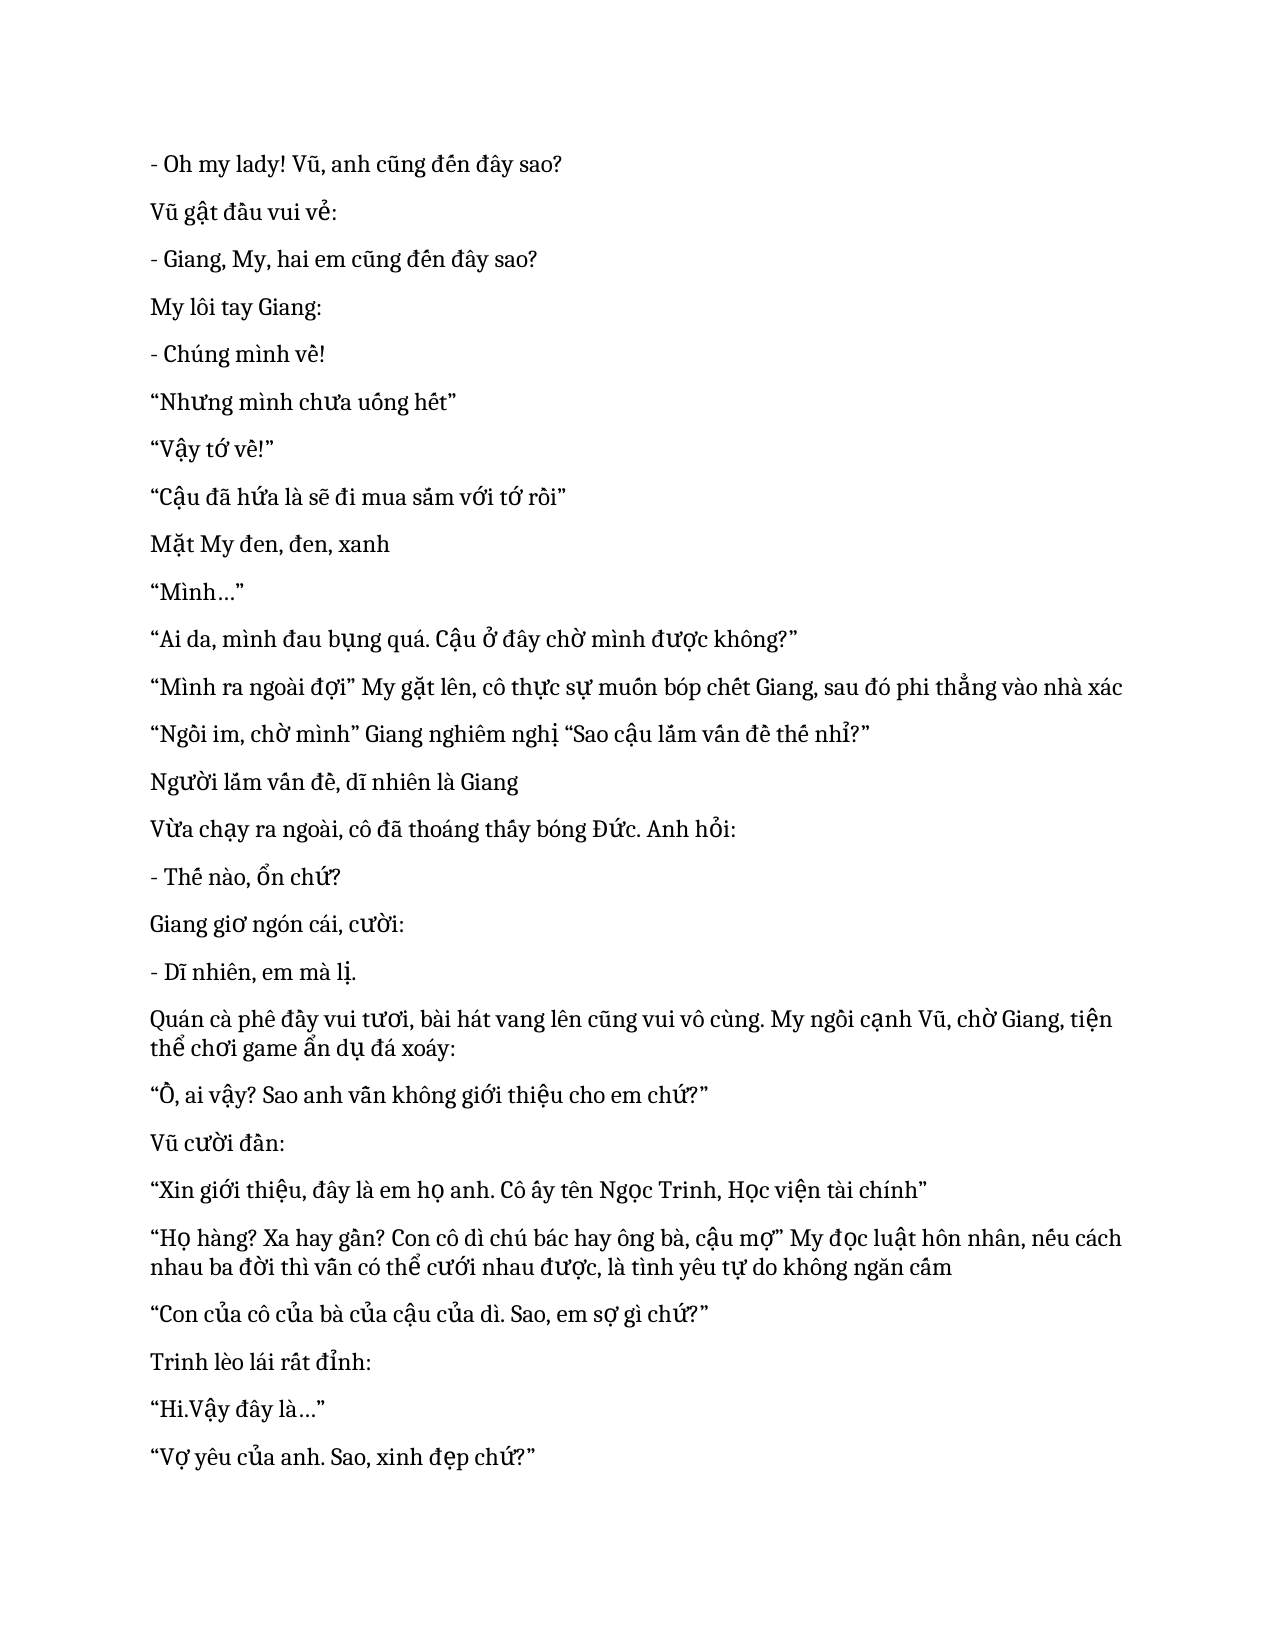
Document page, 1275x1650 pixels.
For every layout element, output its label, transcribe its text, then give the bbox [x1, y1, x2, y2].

text My lôi tay Giang: [150, 292, 1125, 321]
text Vừa chạy ra ngoài, cô đã thoáng thấy bóng Đức. Anh hỏi: [150, 815, 1125, 844]
text - Chúng mình về! [150, 340, 1125, 369]
text Quán cà phê đầy vui tươi, bài hát vang lên cũng vui vô cùng. My ngồi cạnh Vũ, chờ Giang, tiện thể chơi game ẩn dụ đá xoáy: [150, 1005, 1125, 1062]
text Giang giơ ngón cái, cười: [150, 910, 1125, 939]
text “Vậy tớ về!” [150, 435, 1125, 464]
text “Xin giới thiệu, đây là em họ anh. Cô ấy tên Ngọc Trinh, Học viện tài chính” [150, 1176, 1125, 1205]
text - Giang, My, hai em cũng đến đây sao? [150, 245, 1125, 274]
text “Mình ra ngoài đợi” My gặt lên, cô thực sự muốn bóp chết Giang, sau đó phi thẳng vào nhà xác [150, 672, 1125, 701]
text - Oh my lady! Vũ, anh cũng đến đây sao? [150, 150, 1125, 179]
text “Cậu đã hứa là sẽ đi mua sắm với tớ rồi” [150, 482, 1125, 511]
text “Con của cô của bà của cậu của dì. Sao, em sợ gì chứ?” [150, 1300, 1125, 1329]
text “Mình…” [150, 577, 1125, 606]
text Người lắm vấn đề, dĩ nhiên là Giang [150, 767, 1125, 796]
text Vũ cười đần: [150, 1129, 1125, 1157]
text “Vợ yêu của anh. Sao, xinh đẹp chứ?” [150, 1442, 1125, 1471]
text “Hi.Vậy đây là…” [150, 1395, 1125, 1424]
text “Ngồi im, chờ mình” Giang nghiêm nghị “Sao cậu lắm vấn đề thế nhỉ?” [150, 720, 1125, 749]
text - Thế nào, ổn chứ? [150, 862, 1125, 891]
text “Họ hàng? Xa hay gần? Con cô dì chú bác hay ông bà, cậu mợ” My đọc luật hôn nhân, nếu cách nhau ba đời thì vẫn có thể cưới nhau được, là tình yêu tự do không ngăn cấm [150, 1224, 1125, 1281]
text “Ai da, mình đau bụng quá. Cậu ở đây chờ mình được không?” [150, 625, 1125, 654]
text Vũ gật đầu vui vẻ: [150, 197, 1125, 226]
text Mặt My đen, đen, xanh [150, 530, 1125, 559]
text “Ồ, ai vậy? Sao anh vẫn không giới thiệu cho em chứ?” [150, 1081, 1125, 1110]
text - Dĩ nhiên, em mà lị. [150, 957, 1125, 986]
text Trinh lèo lái rất đỉnh: [150, 1347, 1125, 1376]
text “Nhưng mình chưa uống hết” [150, 387, 1125, 416]
